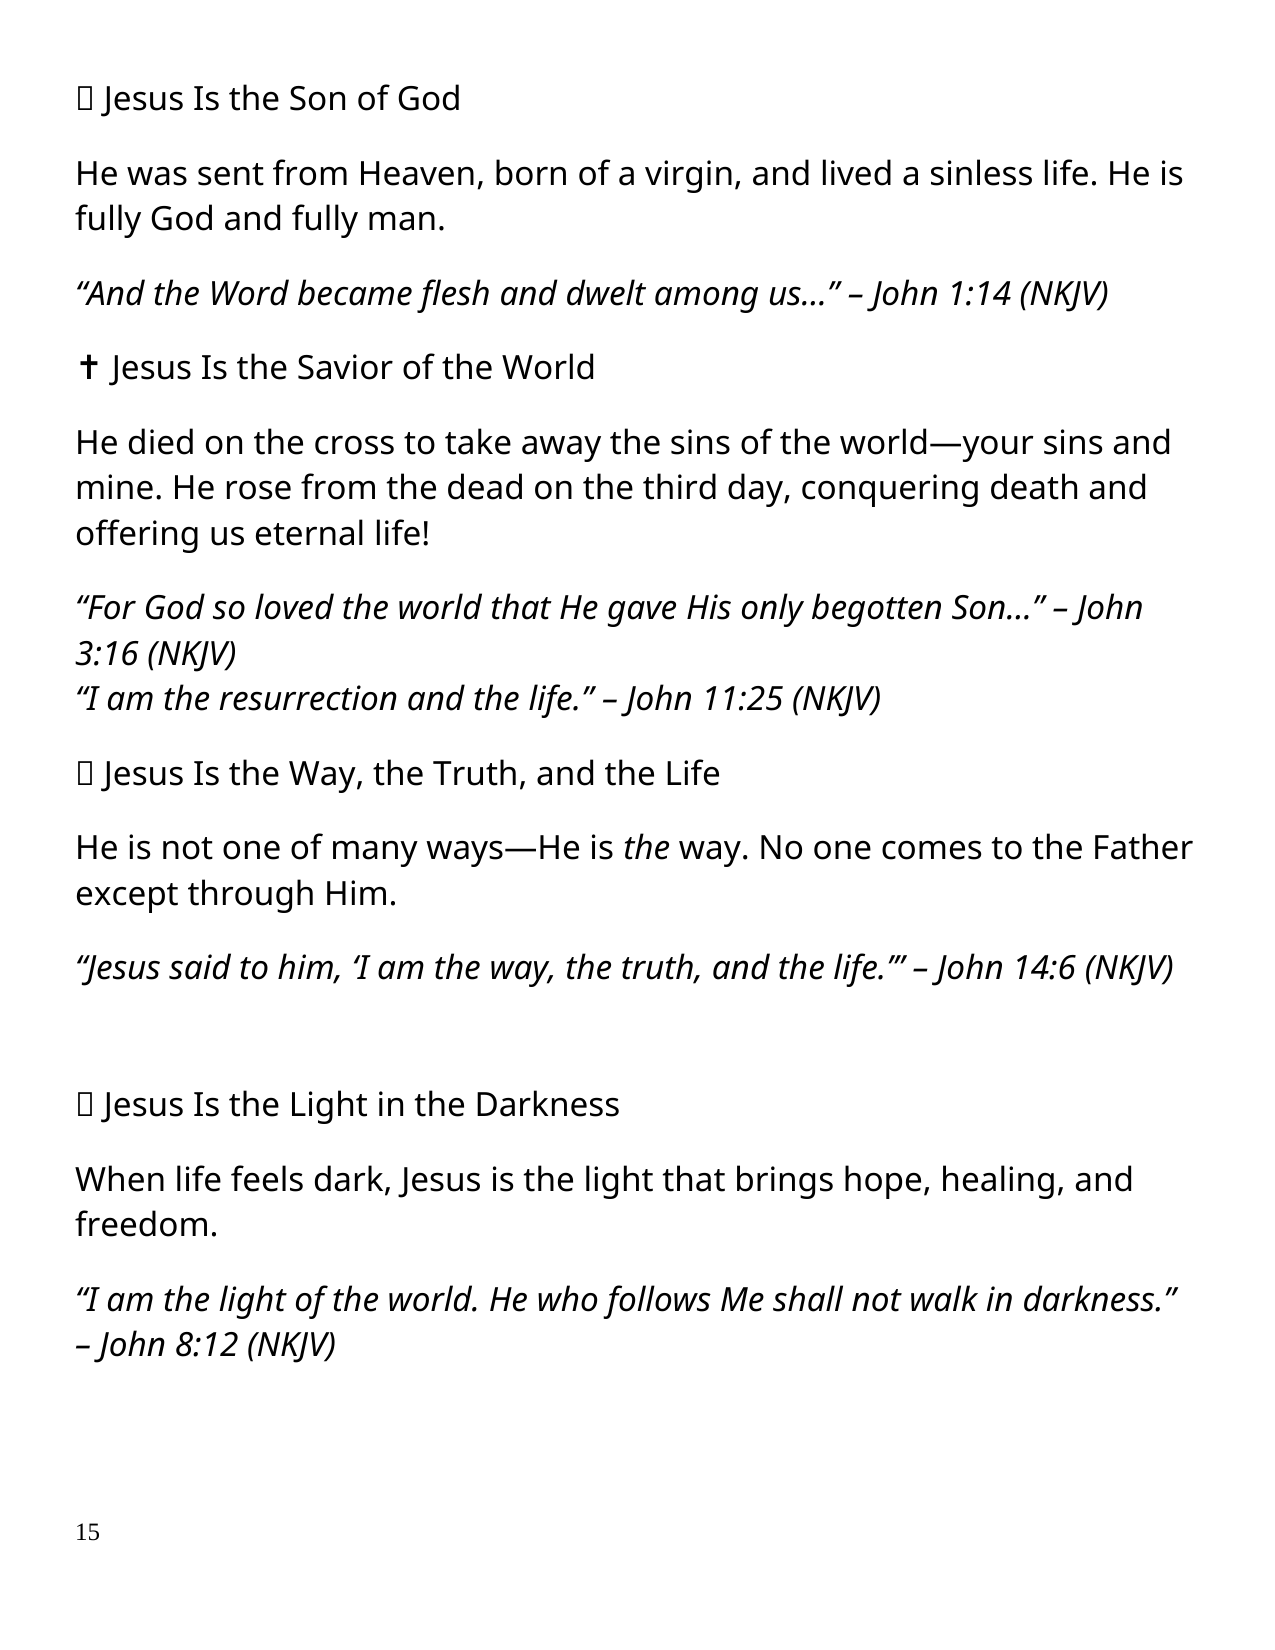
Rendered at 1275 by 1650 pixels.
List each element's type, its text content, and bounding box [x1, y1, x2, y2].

subtitle ✝️ Jesus Is the Savior of the World [75, 344, 1200, 389]
text “For God so loved the world that He gave His only begotten Son…” – John 3:16 (NKJV) “I am the resurrection and the life.” – John 11:25 (NKJV) [75, 584, 1200, 720]
subtitle 💖 Jesus Is the Son of God [75, 75, 1200, 120]
text He died on the cross to take away the sins of the world—your sins and mine. He rose from the dead on the third day, conquering death and offering us eternal life! [75, 419, 1200, 555]
subtitle 🔥 Jesus Is the Way, the Truth, and the Life [75, 749, 1200, 795]
text “I am the light of the world. He who follows Me shall not walk in darkness.” – John 8:12 (NKJV) [75, 1275, 1200, 1366]
text When life feels dark, Jesus is the light that brings hope, healing, and freedom. [75, 1155, 1200, 1246]
text He is not one of many ways—He is the way. No one comes to the Father except through Him. [75, 824, 1200, 915]
text “Jesus said to him, ‘I am the way, the truth, and the life.’” – John 14:6 (NKJV) [75, 944, 1200, 989]
subtitle 💡 Jesus Is the Light in the Darkness [75, 1081, 1200, 1126]
text “And the Word became flesh and dwelt among us…” – John 1:14 (NKJV) [75, 269, 1200, 315]
text He was sent from Heaven, born of a virgin, and lived a sinless life. He is fully God and fully man. [75, 149, 1200, 240]
